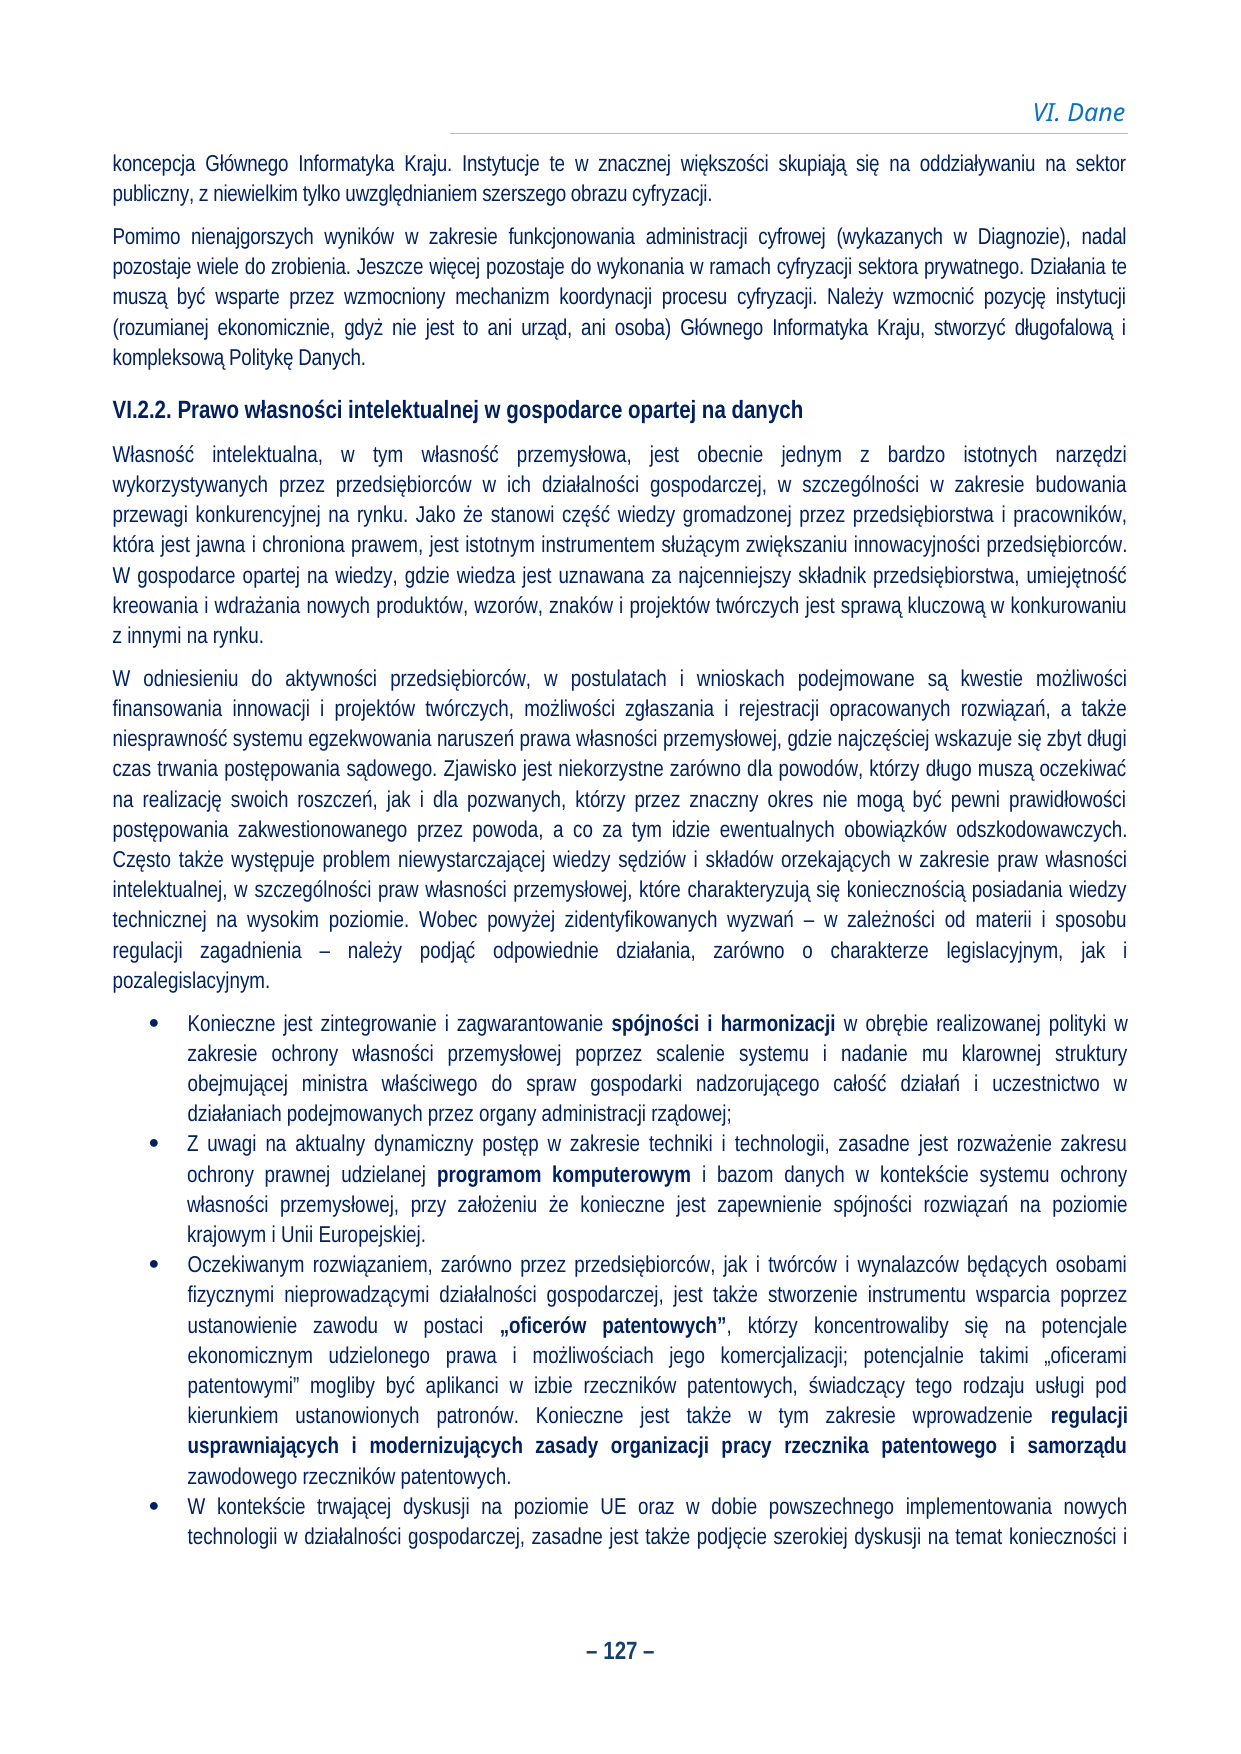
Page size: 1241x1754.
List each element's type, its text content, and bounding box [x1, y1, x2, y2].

subtitle VI.2.2. Prawo własności intelektualnej w gospodarce opartej na danych [112, 395, 1128, 423]
list Z uwagi na aktualny dynamiczny postęp w zakresie techniki i technologii, zasadne jest rozważenie zakresu ochrony prawnej udzielanej programom komputerowym i bazom danych w kontekście systemu ochrony własności przemysłowej, przy założeniu że konieczne jest zapewnienie spójności rozwiązań na poziomie krajowym i Unii Europejskiej. [150, 1130, 1128, 1247]
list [150, 1493, 1128, 1549]
text Pomimo nienajgorszych wyników w zakresie funkcjonowania administracji cyfrowej (wykazanych w Diagnozie), nadal pozostaje wiele do zrobienia. Jeszcze więcej pozostaje do wykonania w ramach cyfryzacji sektora prywatnego. Działania te muszą być wsparte przez wzmocniony mechanizm koordynacji procesu cyfryzacji. Należy wzmocnić pozycję instytucji (rozumianej ekonomicznie, gdyż nie jest to ani urząd, ani osoba) Głównego Informatyka Kraju, stworzyć długofalową i kompleksową Politykę Danych. [112, 223, 1128, 370]
list Oczekiwanym rozwiązaniem, zarówno przez przedsiębiorców, jak i twórców i wynalazców będących osobami fizycznymi nieprowadzącymi działalności gospodarczej, jest także stworzenie instrumentu wsparcia poprzez ustanowienie zawodu w postaci „oficerów patentowych”, którzy koncentrowaliby się na potencjale ekonomicznym udzielonego prawa i możliwościach jego komercjalizacji; potencjalnie takimi „oficerami patentowymi” mogliby być aplikanci w izbie rzeczników patentowych, świadczący tego rodzaju usługi pod kierunkiem ustanowionych patronów. Konieczne jest także w tym zakresie wprowadzenie regulacji usprawniających i modernizujących zasady organizacji pracy rzecznika patentowego i samorządu zawodowego rzeczników patentowych. [150, 1251, 1128, 1489]
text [112, 150, 1128, 207]
text Własność intelektualna, w tym własność przemysłowa, jest obecnie jednym z bardzo istotnych narzędzi wykorzystywanych przez przedsiębiorców w ich działalności gospodarczej, w szczególności w zakresie budowania przewagi konkurencyjnej na rynku. Jako że stanowi część wiedzy gromadzonej przez przedsiębiorstwa i pracowników, która jest jawna i chroniona prawem, jest istotnym instrumentem służącym zwiększaniu innowacyjności przedsiębiorców. W gospodarce opartej na wiedzy, gdzie wiedza jest uznawana za najcenniejszy składnik przedsiębiorstwa, umiejętność kreowania i wdrażania nowych produktów, wzorów, znaków i projektów twórczych jest sprawą kluczową w konkurowaniu z innymi na rynku. [112, 441, 1128, 648]
text W odniesieniu do aktywności przedsiębiorców, w postulatach i wnioskach podejmowane są kwestie możliwości finansowania innowacji i projektów twórczych, możliwości zgłaszania i rejestracji opracowanych rozwiązań, a także niesprawność systemu egzekwowania naruszeń prawa własności przemysłowej, gdzie najczęściej wskazuje się zbyt długi czas trwania postępowania sądowego. Zjawisko jest niekorzystne zarówno dla powodów, którzy długo muszą oczekiwać na realizację swoich roszczeń, jak i dla pozwanych, którzy przez znaczny okres nie mogą być pewni prawidłowości postępowania zakwestionowanego przez powoda, a co za tym idzie ewentualnych obowiązków odszkodowawczych. Często także występuje problem niewystarczającej wiedzy sędziów i składów orzekających w zakresie praw własności intelektualnej, w szczególności praw własności przemysłowej, które charakteryzują się koniecznością posiadania wiedzy technicznej na wysokim poziomie. Wobec powyżej zidentyfikowanych wyzwań – w zależności od materii i sposobu regulacji zagadnienia – należy podjąć odpowiednie działania, zarówno o charakterze legislacyjnym, jak i pozalegislacyjnym. [112, 665, 1128, 993]
list Konieczne jest zintegrowanie i zagwarantowanie spójności i harmonizacji w obrębie realizowanej polityki w zakresie ochrony własności przemysłowej poprzez scalenie systemu i nadanie mu klarownej struktury obejmującej ministra właściwego do spraw gospodarki nadzorującego całość działań i uczestnictwo w działaniach podejmowanych przez organy administracji rządowej; [150, 1009, 1128, 1127]
